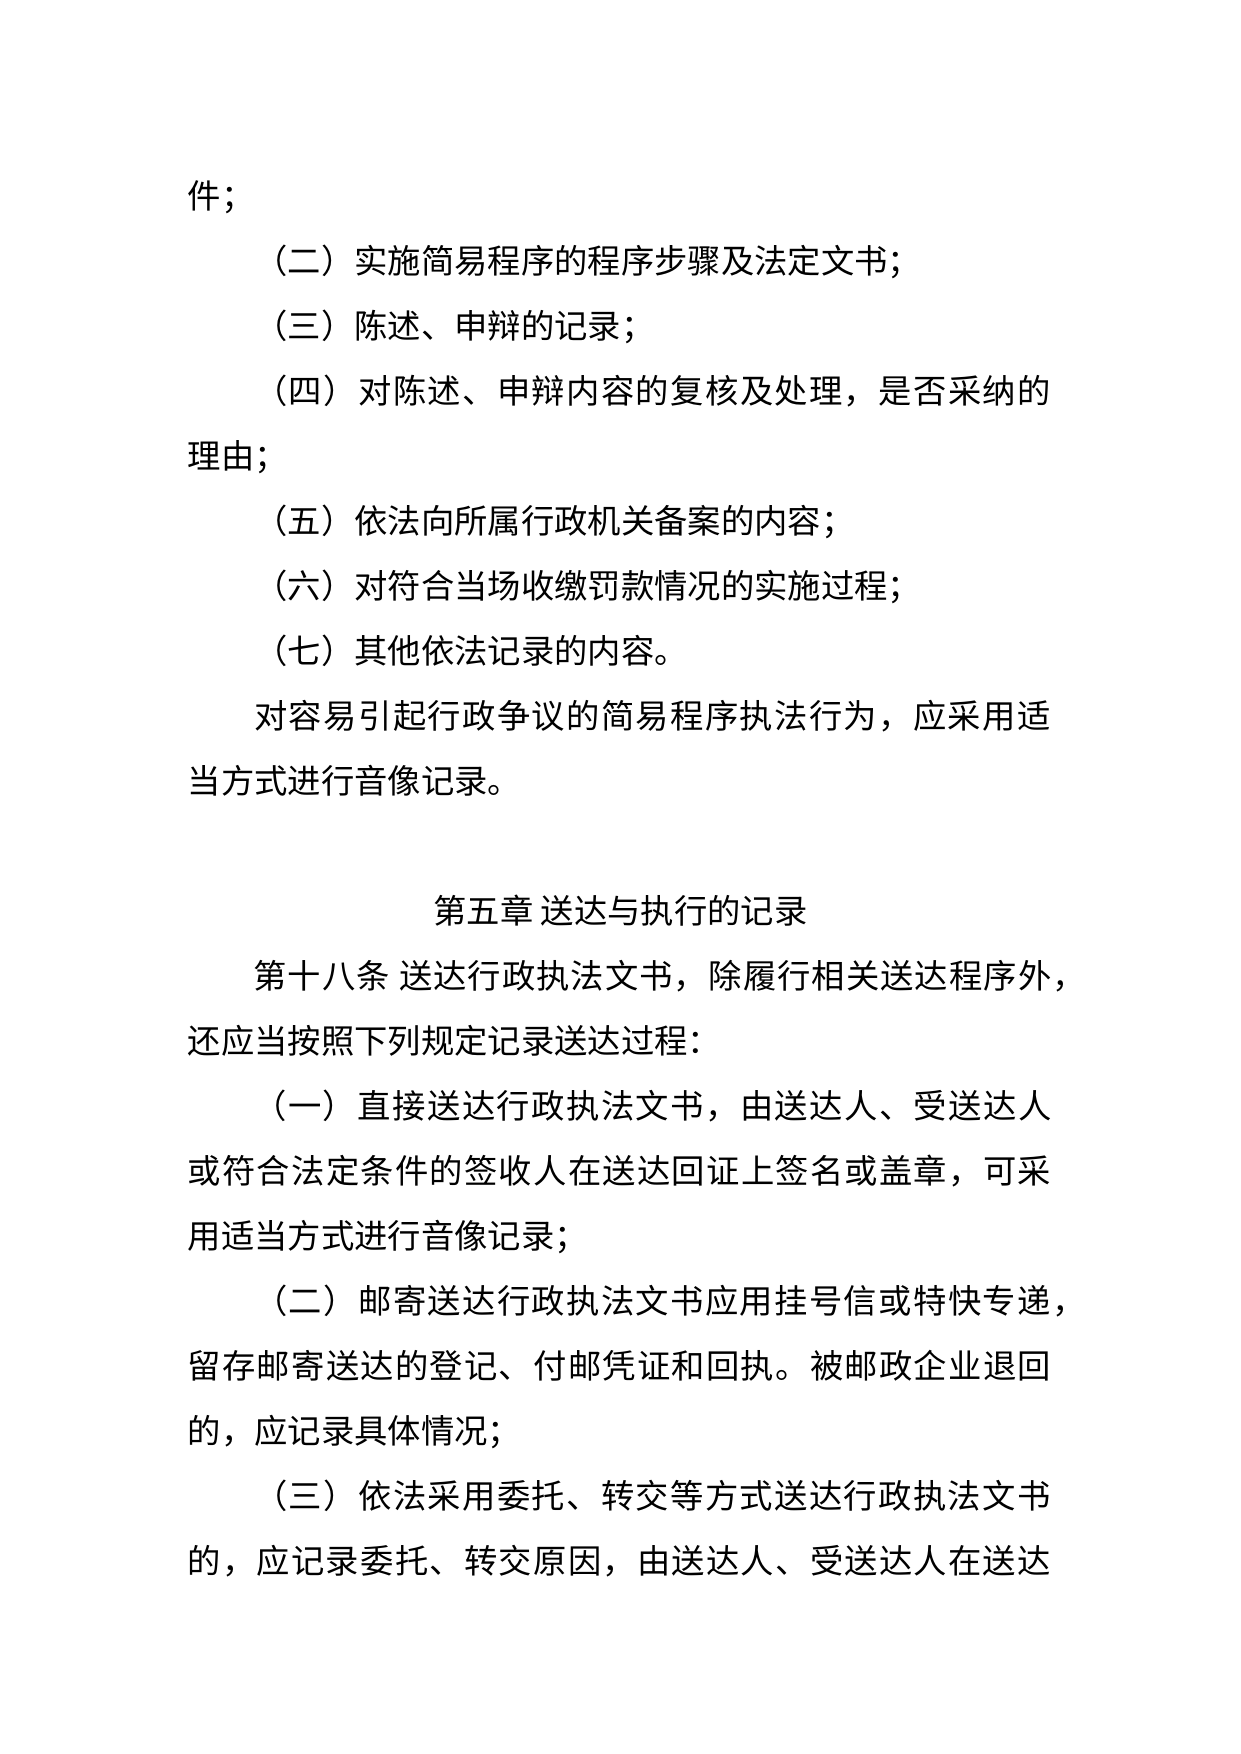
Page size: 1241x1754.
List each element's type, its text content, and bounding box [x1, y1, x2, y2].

text （七）其他依法记录的内容。 [187, 617, 1053, 682]
text （六）对符合当场收缴罚款情况的实施过程； [187, 552, 1053, 617]
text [187, 162, 1053, 227]
text 对容易引起行政争议的简易程序执法行为，应采用适当方式进行音像记录。 [187, 682, 1053, 812]
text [187, 1462, 1053, 1592]
text （四）对陈述、申辩内容的复核及处理，是否采纳的理由； [187, 357, 1053, 487]
text （五）依法向所属行政机关备案的内容； [187, 487, 1053, 552]
text （二）邮寄送达行政执法文书应用挂号信或特快专递，留存邮寄送达的登记、付邮凭证和回执。被邮政企业退回的，应记录具体情况； [187, 1267, 1053, 1462]
text 第五章 送达与执行的记录 [187, 877, 1053, 942]
text 第十八条 送达行政执法文书，除履行相关送达程序外，还应当按照下列规定记录送达过程： [187, 942, 1053, 1072]
text （三）陈述、申辩的记录； [187, 292, 1053, 357]
text （二）实施简易程序的程序步骤及法定文书； [187, 227, 1053, 292]
text （一）直接送达行政执法文书，由送达人、受送达人或符合法定条件的签收人在送达回证上签名或盖章，可采用适当方式进行音像记录； [187, 1072, 1053, 1267]
